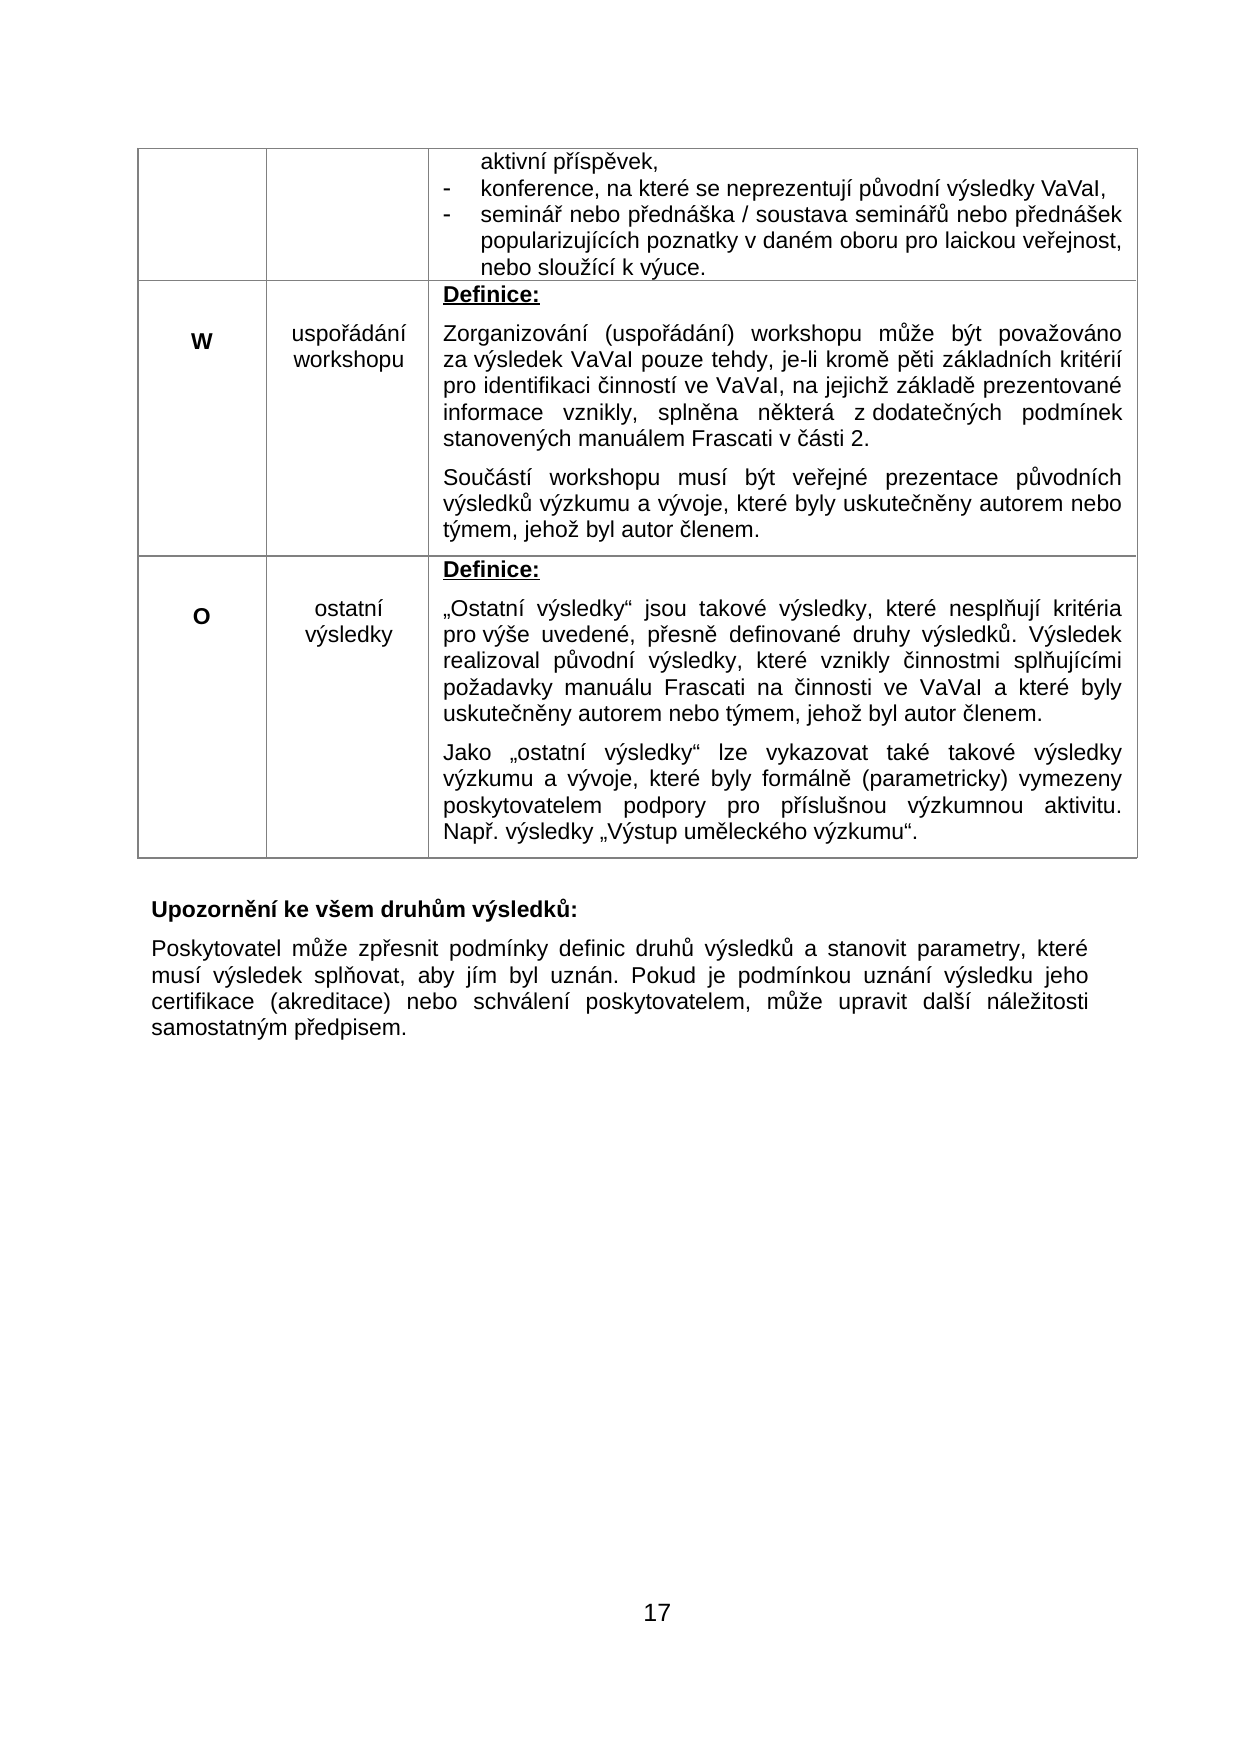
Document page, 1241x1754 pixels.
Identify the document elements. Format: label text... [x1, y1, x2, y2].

table_cell Definice: Zorganizování (uspořádání) workshopu může být považováno za výsledek VaVaI pouze tehdy, je-li kromě pěti základních kritérií pro identifikaci činností ve VaVaI, na jejichž základě prezentované informace vznikly, splněna některá z dodatečných podmínek stanovených manuálem Frascati v části 2. Součástí workshopu musí být veřejné prezentace původních výsledků výzkumu a vývoje, které byly uskutečněny autorem nebo týmem, jehož byl autor členem. [429, 280, 1137, 555]
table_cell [429, 149, 1137, 280]
table_cell uspořádání workshopu [267, 281, 428, 555]
text Upozornění ke všem druhům výsledků: [151, 896, 1089, 923]
table_cell Definice: „Ostatní výsledky“ jsou takové výsledky, které nesplňují kritéria pro výše uvedené, přesně definované druhy výsledků. Výsledek realizoval původní výsledky, které vznikly činnostmi splňujícími požadavky manuálu Frascati na činnosti ve VaVaI a které byly uskutečněny autorem nebo týmem, jehož byl autor členem. Jako „ostatní výsledky“ lze vykazovat také takové výsledky výzkumu a vývoje, které byly formálně (parametricky) vymezeny poskytovatelem podpory pro příslušnou výzkumnou aktivitu. Např. výsledky „Výstup uměleckého výzkumu“. [429, 555, 1137, 857]
table_cell W [139, 281, 266, 555]
text Poskytovatel může zpřesnit podmínky definic druhů výsledků a stanovit parametry, které musí výsledek splňovat, aby jím byl uznán. Pokud je podmínkou uznání výsledku jeho certifikace (akreditace) nebo schválení poskytovatelem, může upravit další náležitosti samostatným předpisem. [151, 935, 1089, 1041]
table_cell M [139, 149, 266, 280]
table_cell O [139, 557, 266, 857]
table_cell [267, 149, 428, 280]
table_cell ostatní výsledky [267, 557, 428, 857]
